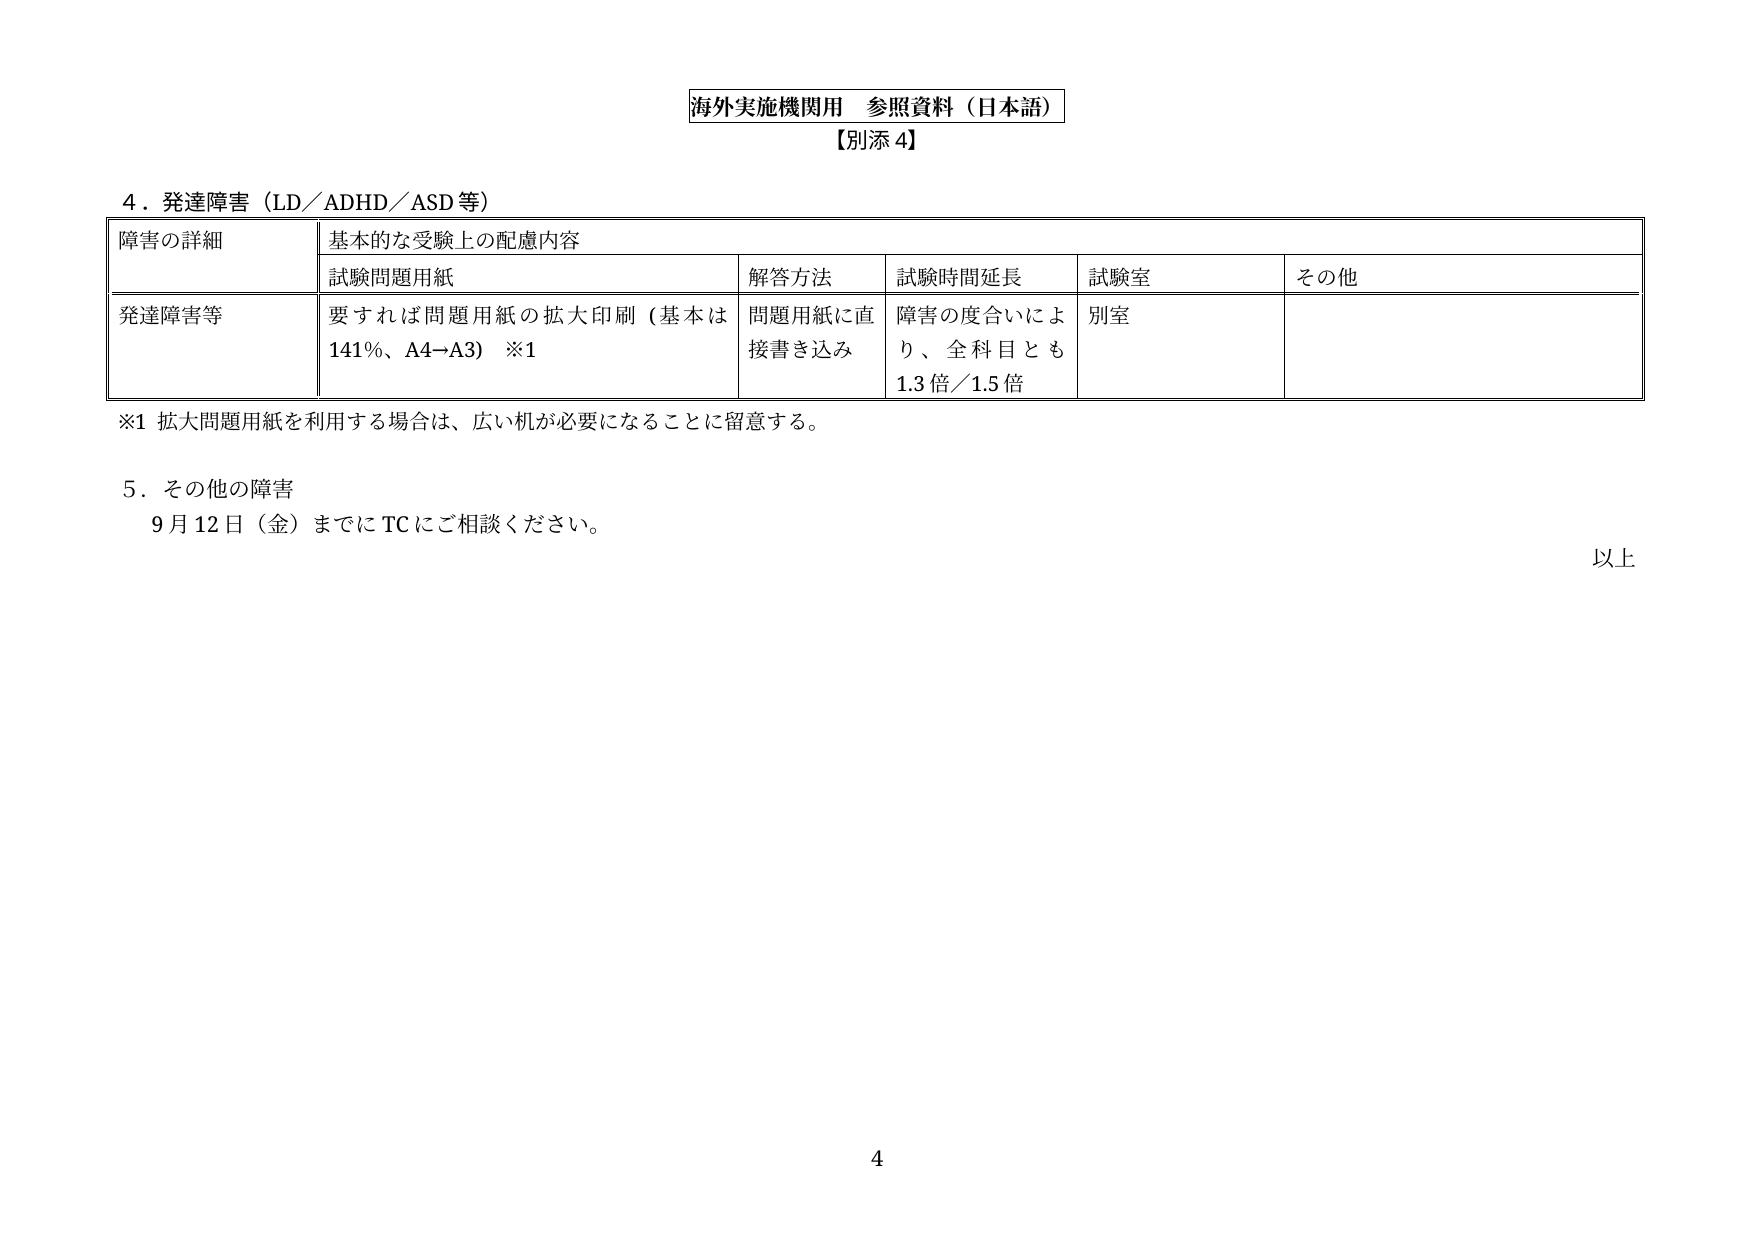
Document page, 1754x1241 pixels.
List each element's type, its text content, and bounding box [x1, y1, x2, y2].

table_cell 試験室 [1078, 255, 1284, 292]
table_cell 障害の度合いにより、全科目とも1.3倍／1.5倍 [886, 295, 1077, 398]
table_header 障害の詳細 [109, 220, 318, 292]
table_cell [1285, 292, 1642, 398]
table_cell 発達障害等 [109, 292, 318, 398]
text ５．その他の障害 [118, 470, 1636, 504]
table_cell 別室 [1078, 295, 1284, 398]
table_header 基本的な受験上の配慮内容 [318, 220, 1642, 254]
table_cell 試験問題用紙 [320, 255, 738, 292]
table_cell 解答方法 [739, 255, 885, 292]
table_cell 問題用紙に直接書き込み [739, 295, 885, 398]
text 以上 [118, 538, 1636, 573]
text 9月12日（金）までにTCにご相談ください。 [118, 504, 1636, 538]
table_cell 試験時間延長 [886, 255, 1077, 292]
table_cell その他 [1285, 255, 1642, 292]
text ※1 拡大問題用紙を利用する場合は、広い机が必要になることに留意する。 [118, 401, 1592, 435]
table_cell 要すれば問題用紙の拡大印刷 (基本は141％、A4→A3) ※1 [318, 295, 738, 398]
text ４．発達障害（LD／ADHD／ASD等） [118, 185, 1636, 217]
